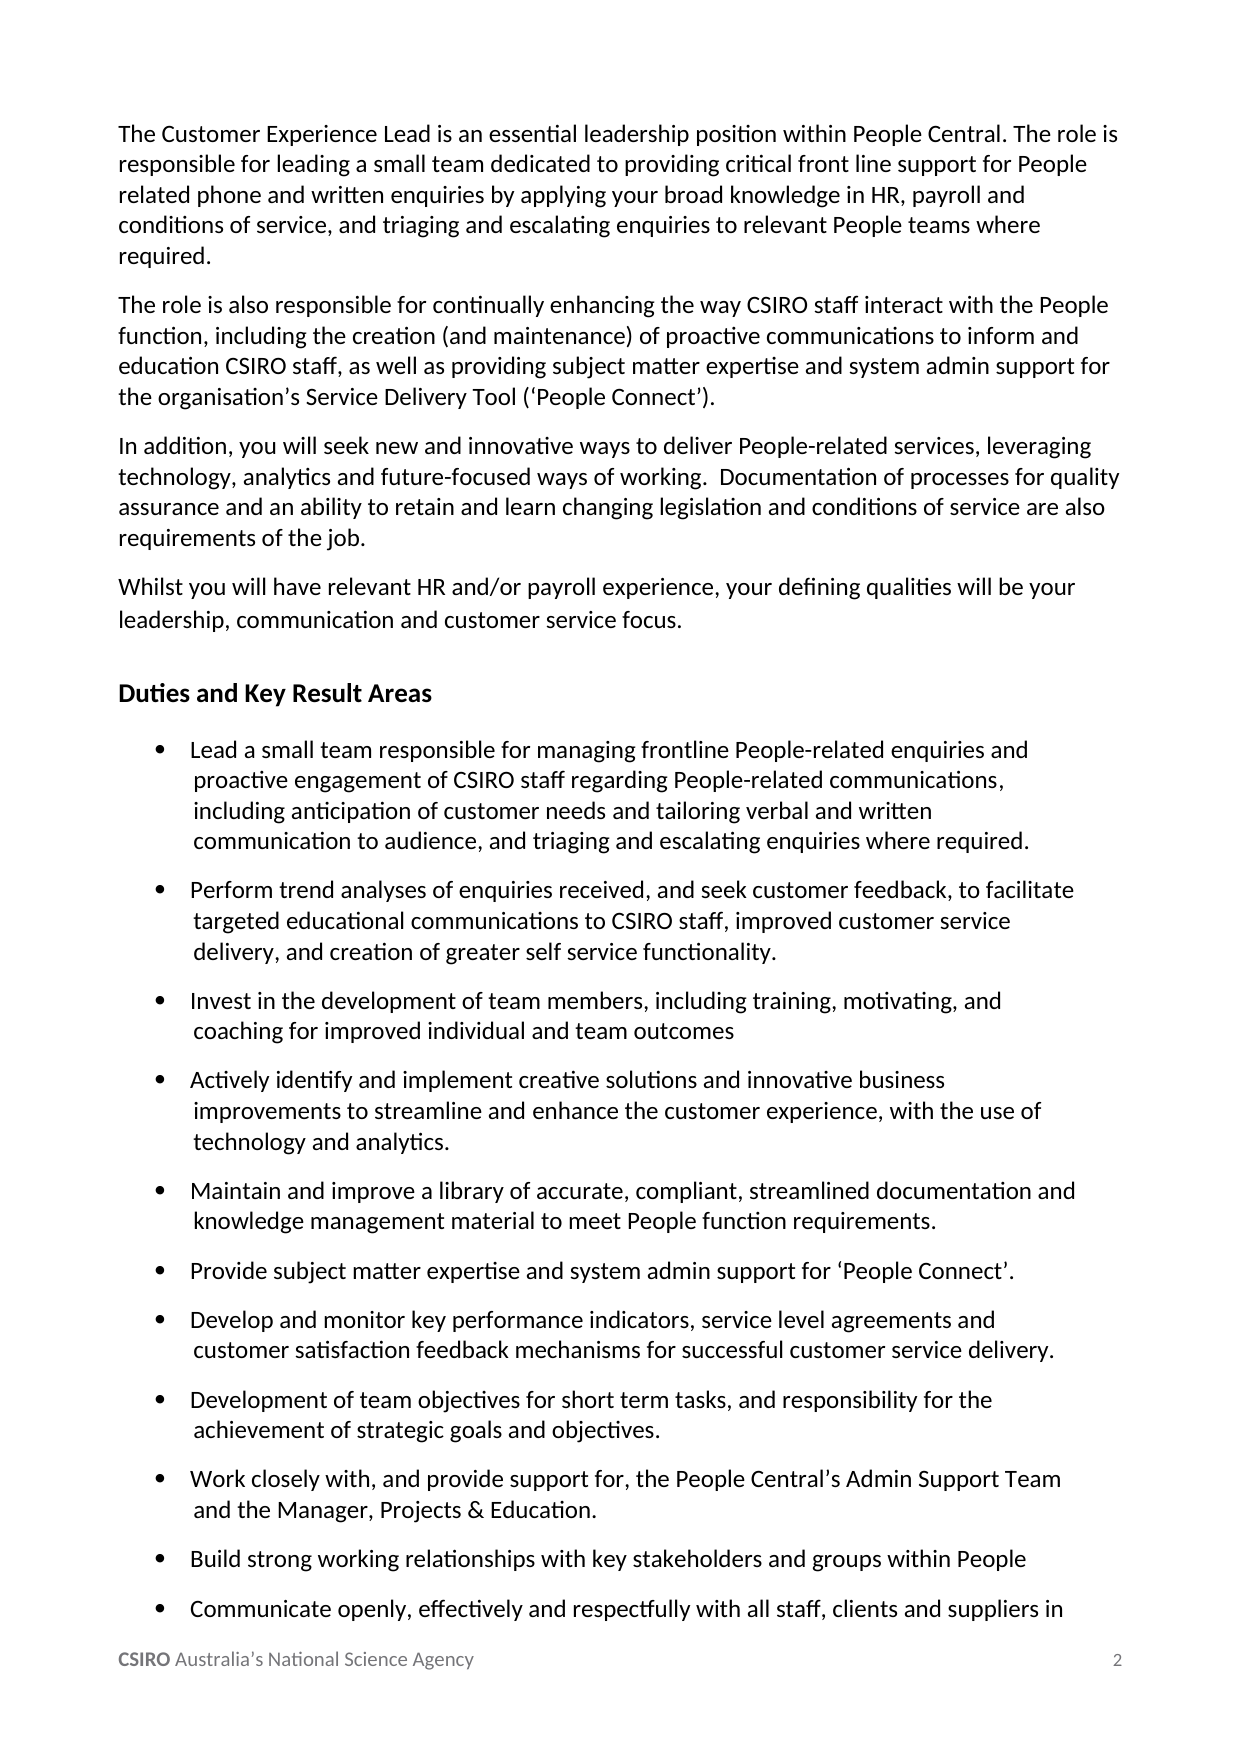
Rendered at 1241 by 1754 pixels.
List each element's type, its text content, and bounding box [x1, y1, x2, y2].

list Development of team objectives for short term tasks, and responsibility for the achievement of strategic goals and objectives. [156, 1384, 1094, 1445]
list Maintain and improve a library of accurate, compliant, streamlined documentation and knowledge management material to meet People function requirements. [156, 1175, 1094, 1236]
list Invest in the development of team members, including training, motivating, and coaching for improved individual and team outcomes [156, 985, 1094, 1046]
list Build strong working relationships with key stakeholders and groups within People [156, 1543, 1094, 1574]
text In addition, you will seek new and innovative ways to deliver People-related services, leveraging technology, analytics and future-focused ways of working. Documentation of processes for quality assurance and an ability to retain and learn changing legislation and conditions of service are also requirements of the job. [118, 430, 1122, 552]
text Whilst you will have relevant HR and/or payroll experience, your defining qualities will be your leadership, communication and customer service focus. [118, 571, 1122, 635]
list Provide subject matter expertise and system admin support for ‘People Connect’. [156, 1255, 1094, 1285]
list Lead a small team responsible for managing frontline People-related enquiries and proactive engagement of CSIRO staff regarding People-related communications, including anticipation of customer needs and tailoring verbal and written communication to audience, and triaging and escalating enquiries where required. [156, 734, 1094, 856]
list Develop and monitor key performance indicators, service level agreements and customer satisfaction feedback mechanisms for successful customer service delivery. [156, 1304, 1094, 1365]
subtitle Duties and Key Result Areas [118, 676, 1122, 709]
text The role is also responsible for continually enhancing the way CSIRO staff interact with the People function, including the creation (and maintenance) of proactive communications to inform and education CSIRO staff, as well as providing subject matter expertise and system admin support for the organisation’s Service Delivery Tool (‘People Connect’). [118, 289, 1122, 412]
list Perform trend analyses of enquiries received, and seek customer feedback, to facilitate targeted educational communications to CSIRO staff, improved customer service delivery, and creation of greater self service functionality. [156, 874, 1094, 966]
list Work closely with, and provide support for, the People Central’s Admin Support Team and the Manager, Projects & Education. [156, 1464, 1094, 1525]
list Actively identify and implement creative solutions and innovative business improvements to streamline and enhance the customer experience, with the use of technology and analytics. [156, 1065, 1094, 1156]
text The Customer Experience Lead is an essential leadership position within People Central. The role is responsible for leading a small team dedicated to providing critical front line support for People related phone and written enquiries by applying your broad knowledge in HR, payroll and conditions of service, and triaging and escalating enquiries to relevant People teams where required. [118, 118, 1122, 271]
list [156, 1593, 1094, 1623]
